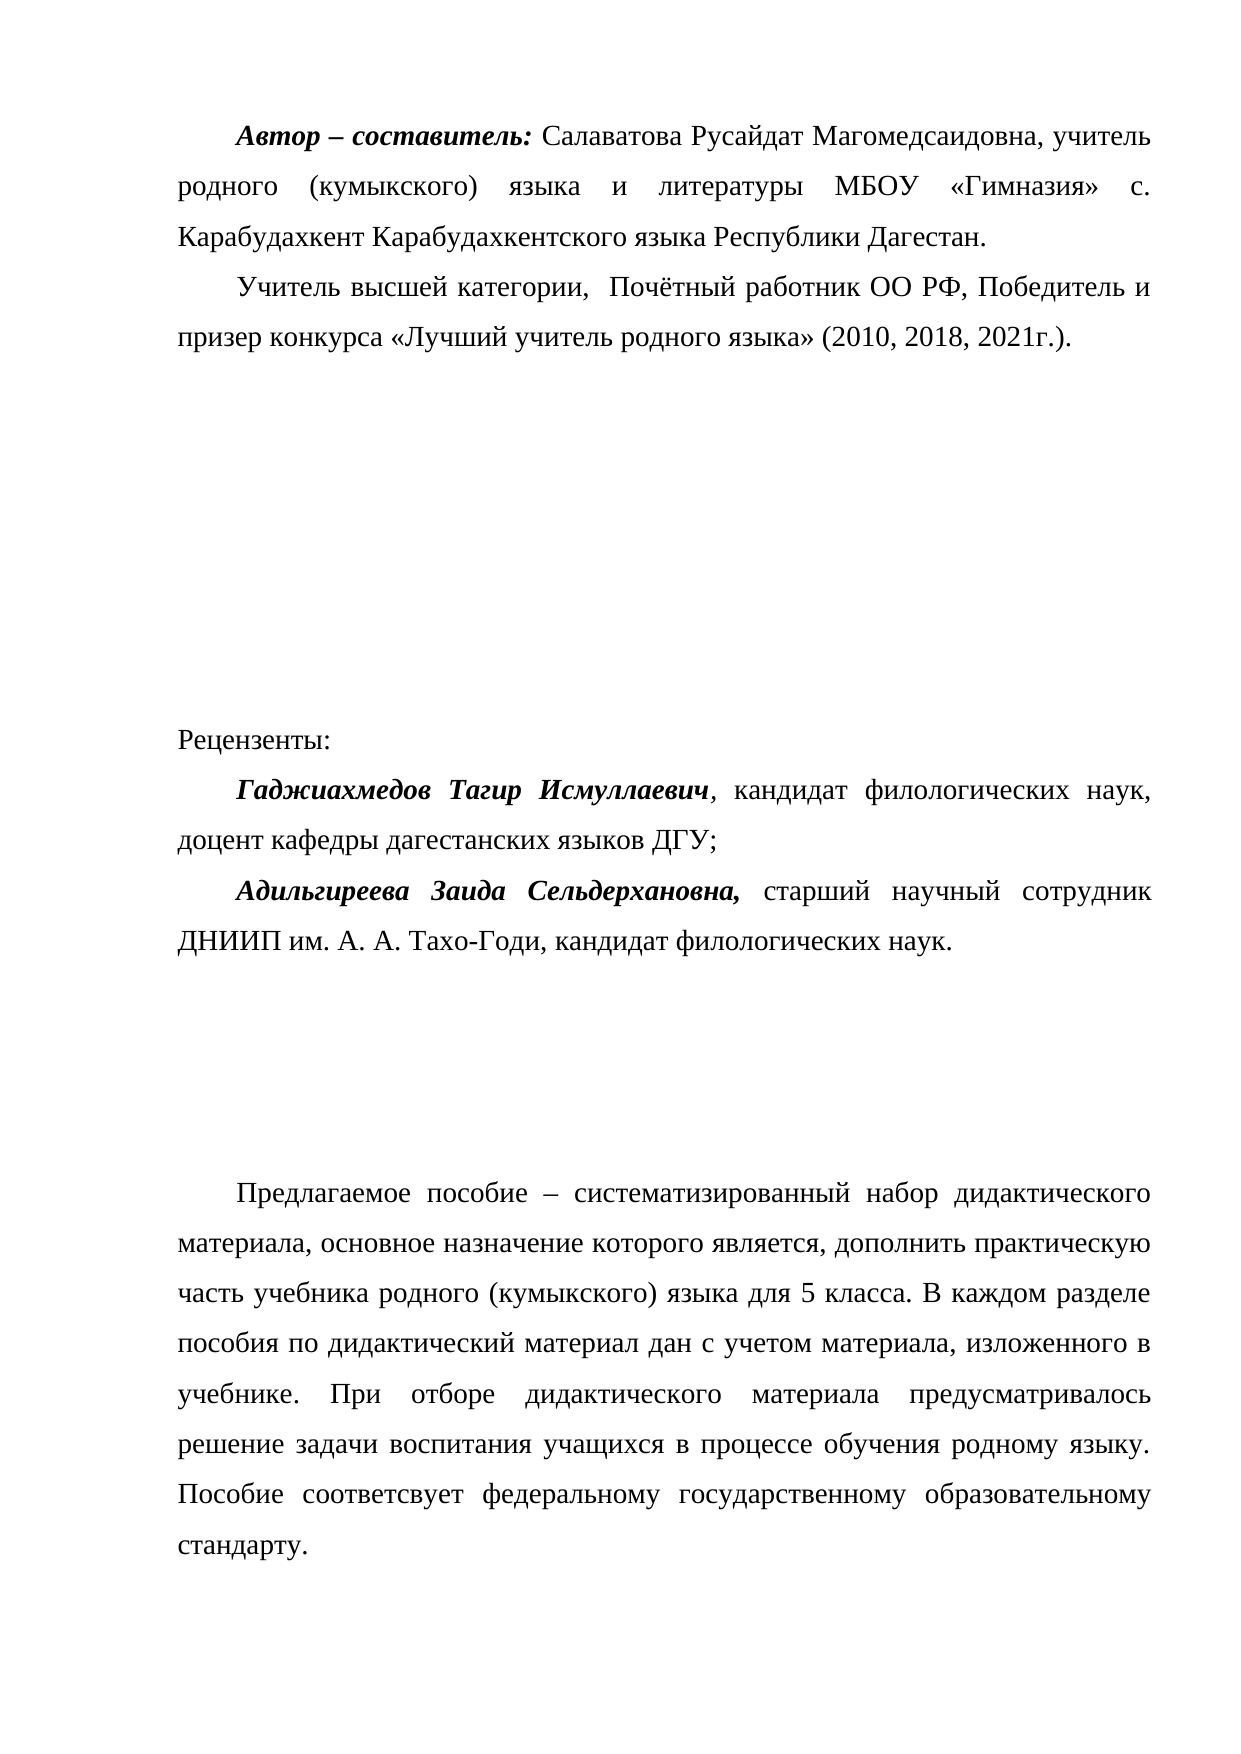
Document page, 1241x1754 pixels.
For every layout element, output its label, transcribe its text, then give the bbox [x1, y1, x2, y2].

text Предлагаемое пособие – систематизированный набор дидактического материала, основное назначение которого является, дополнить практическую часть учебника родного (кумыкского) языка для 5 класса. В каждом разделе пособия по дидактический материал дан с учетом материала, изложенного в учебнике. При отборе дидактического материала предусматривалось решение задачи воспитания учащихся в процессе обучения родному языку. Пособие соответсвует федеральному государственному образовательному стандарту. [177, 1175, 1152, 1560]
text Гаджиахмедов Тагир Исмуллаевич, кандидат филологических наук, доцент кафедры дагестанских языков ДГУ; [177, 772, 1152, 856]
text Автор – составитель: Салаватова Русайдат Магомедсаидовна, учитель родного (кумыкского) языка и литературы МБОУ «Гимназия» с. Карабудахкент Карабудахкентского языка Республики Дагестан. [177, 118, 1152, 252]
text Учитель высшей категории, Почётный работник ОО РФ, Победитель и призер конкурса «Лучший учитель родного языка» (2010, 2018, 2021г.). [177, 269, 1152, 353]
text Адильгиреева Заида Сельдерхановна, старший научный сотрудник ДНИИП им. А. А. Тахо-Годи, кандидат филологических наук. [177, 873, 1152, 957]
text Рецензенты: [177, 722, 1152, 755]
